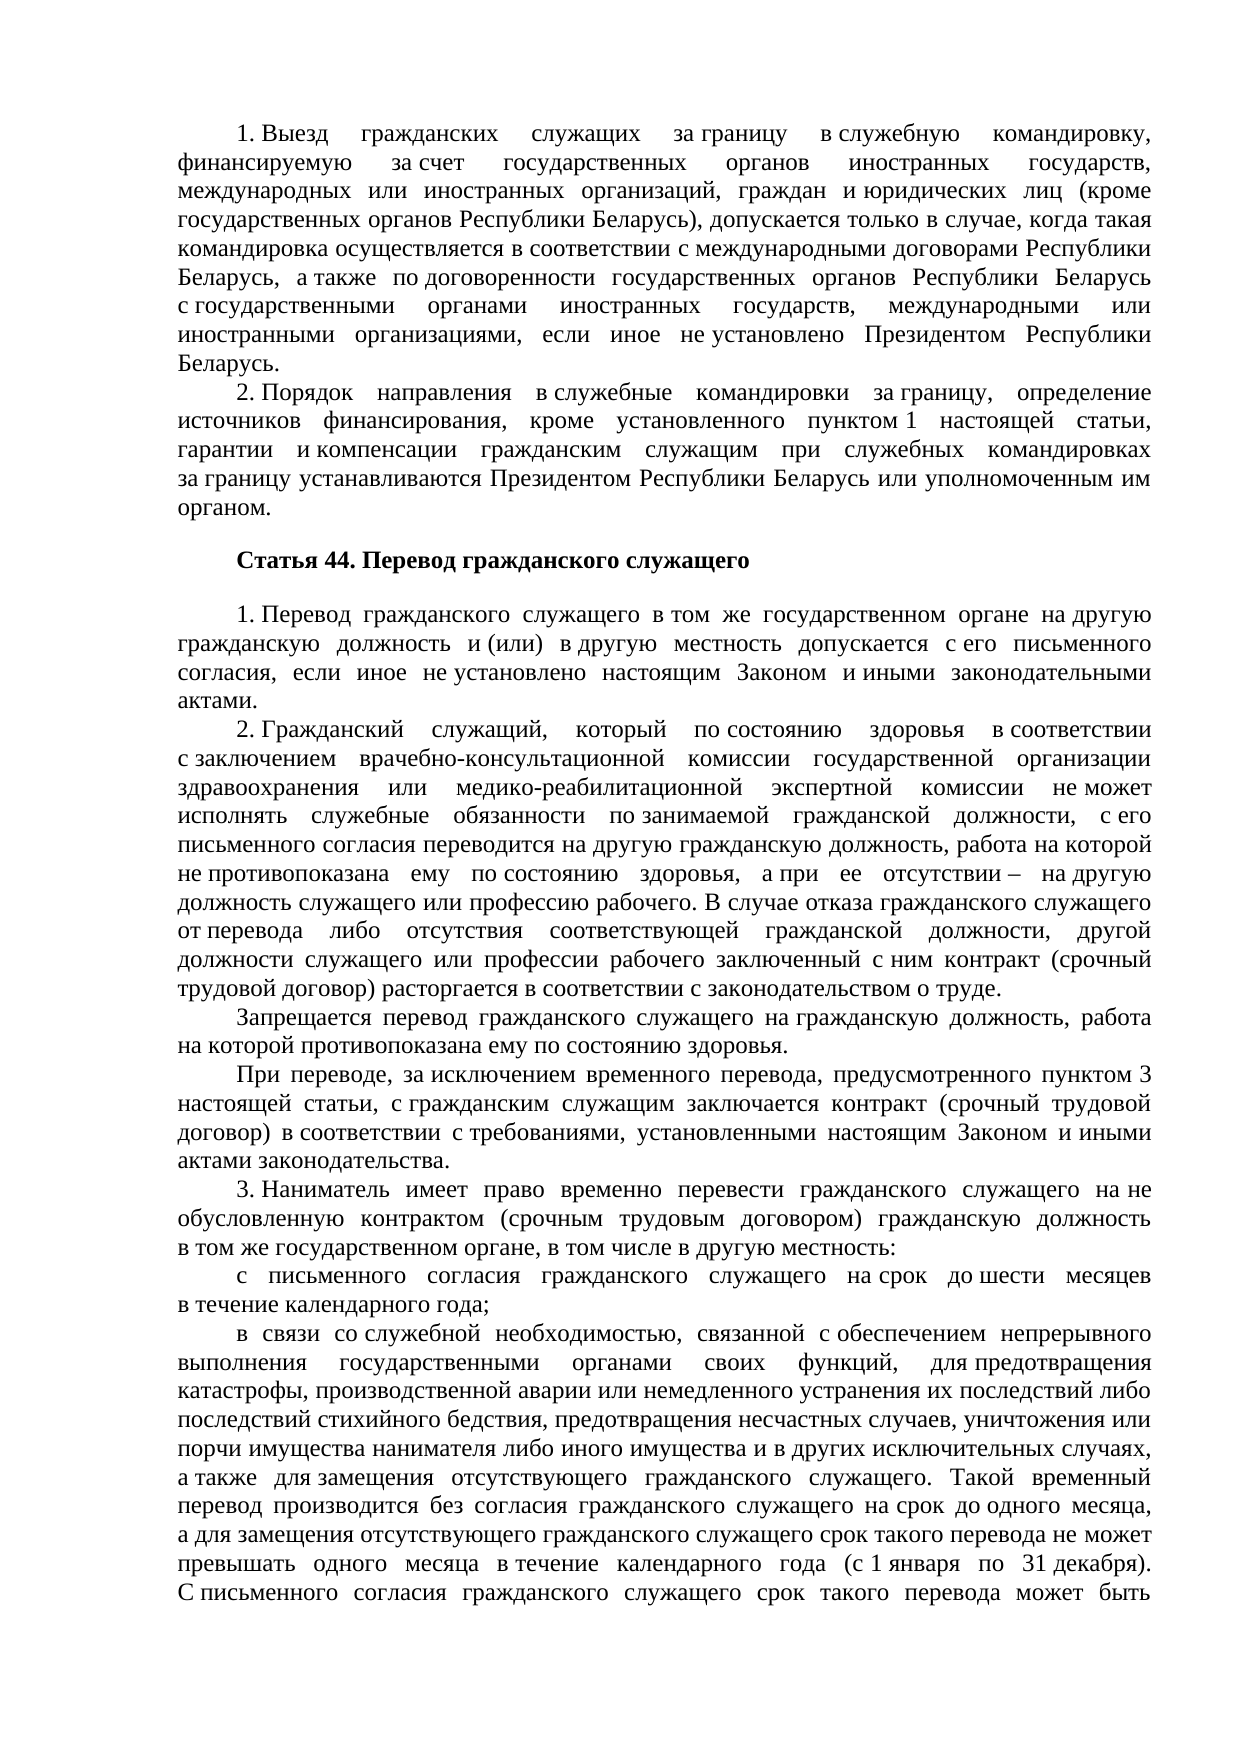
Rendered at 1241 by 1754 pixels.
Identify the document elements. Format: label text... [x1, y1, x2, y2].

text При переводе, за исключением временного перевода, предусмотренного пунктом 3 настоящей статьи, с гражданским служащим заключается контракт (срочный трудовой договор) в соответствии с требованиями, установленными настоящим Законом и иными актами законодательства. [177, 1059, 1152, 1174]
text 1. Выезд гражданских служащих за границу в служебную командировку, финансируемую за счет государственных органов иностранных государств, международных или иностранных организаций, граждан и юридических лиц (кроме государственных органов Республики Беларусь), допускается только в случае, когда такая командировка осуществляется в соответствии с международными договорами Республики Беларусь, а также по договоренности государственных органов Республики Беларусь с государственными органами иностранных государств, международными или иностранными организациями, если иное не установлено Президентом Республики Беларусь. [177, 118, 1152, 377]
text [177, 1318, 1152, 1606]
text Статья 44. Перевод гражданского служащего [236, 546, 1152, 574]
text 2. Гражданский служащий, который по состоянию здоровья в соответствии с заключением врачебно-консультационной комиссии государственной организации здравоохранения или медико-реабилитационной экспертной комиссии не может исполнять служебные обязанности по занимаемой гражданской должности, с его письменного согласия переводится на другую гражданскую должность, работа на которой не противопоказана ему по состоянию здоровья, а при ее отсутствии – на другую должность служащего или профессию рабочего. В случае отказа гражданского служащего от перевода либо отсутствия соответствующей гражданской должности, другой должности служащего или профессии рабочего заключенный с ним контракт (срочный трудовой договор) расторгается в соответствии с законодательством о труде. [177, 714, 1152, 1002]
text Запрещается перевод гражданского служащего на гражданскую должность, работа на которой противопоказана ему по состоянию здоровья. [177, 1002, 1152, 1059]
text 3. Наниматель имеет право временно перевести гражданского служащего на не обусловленную контрактом (срочным трудовым договором) гражданскую должность в том же государственном органе, в том числе в другую местность: [177, 1174, 1152, 1261]
text с письменного согласия гражданского служащего на срок до шести месяцев в течение календарного года; [177, 1261, 1152, 1318]
text 2. Порядок направления в служебные командировки за границу, определение источников финансирования, кроме установленного пунктом 1 настоящей статьи, гарантии и компенсации гражданским служащим при служебных командировках за границу устанавливаются Президентом Республики Беларусь или уполномоченным им органом. [177, 377, 1152, 521]
text 1. Перевод гражданского служащего в том же государственном органе на другую гражданскую должность и (или) в другую местность допускается с его письменного согласия, если иное не установлено настоящим Законом и иными законодательными актами. [177, 599, 1152, 714]
